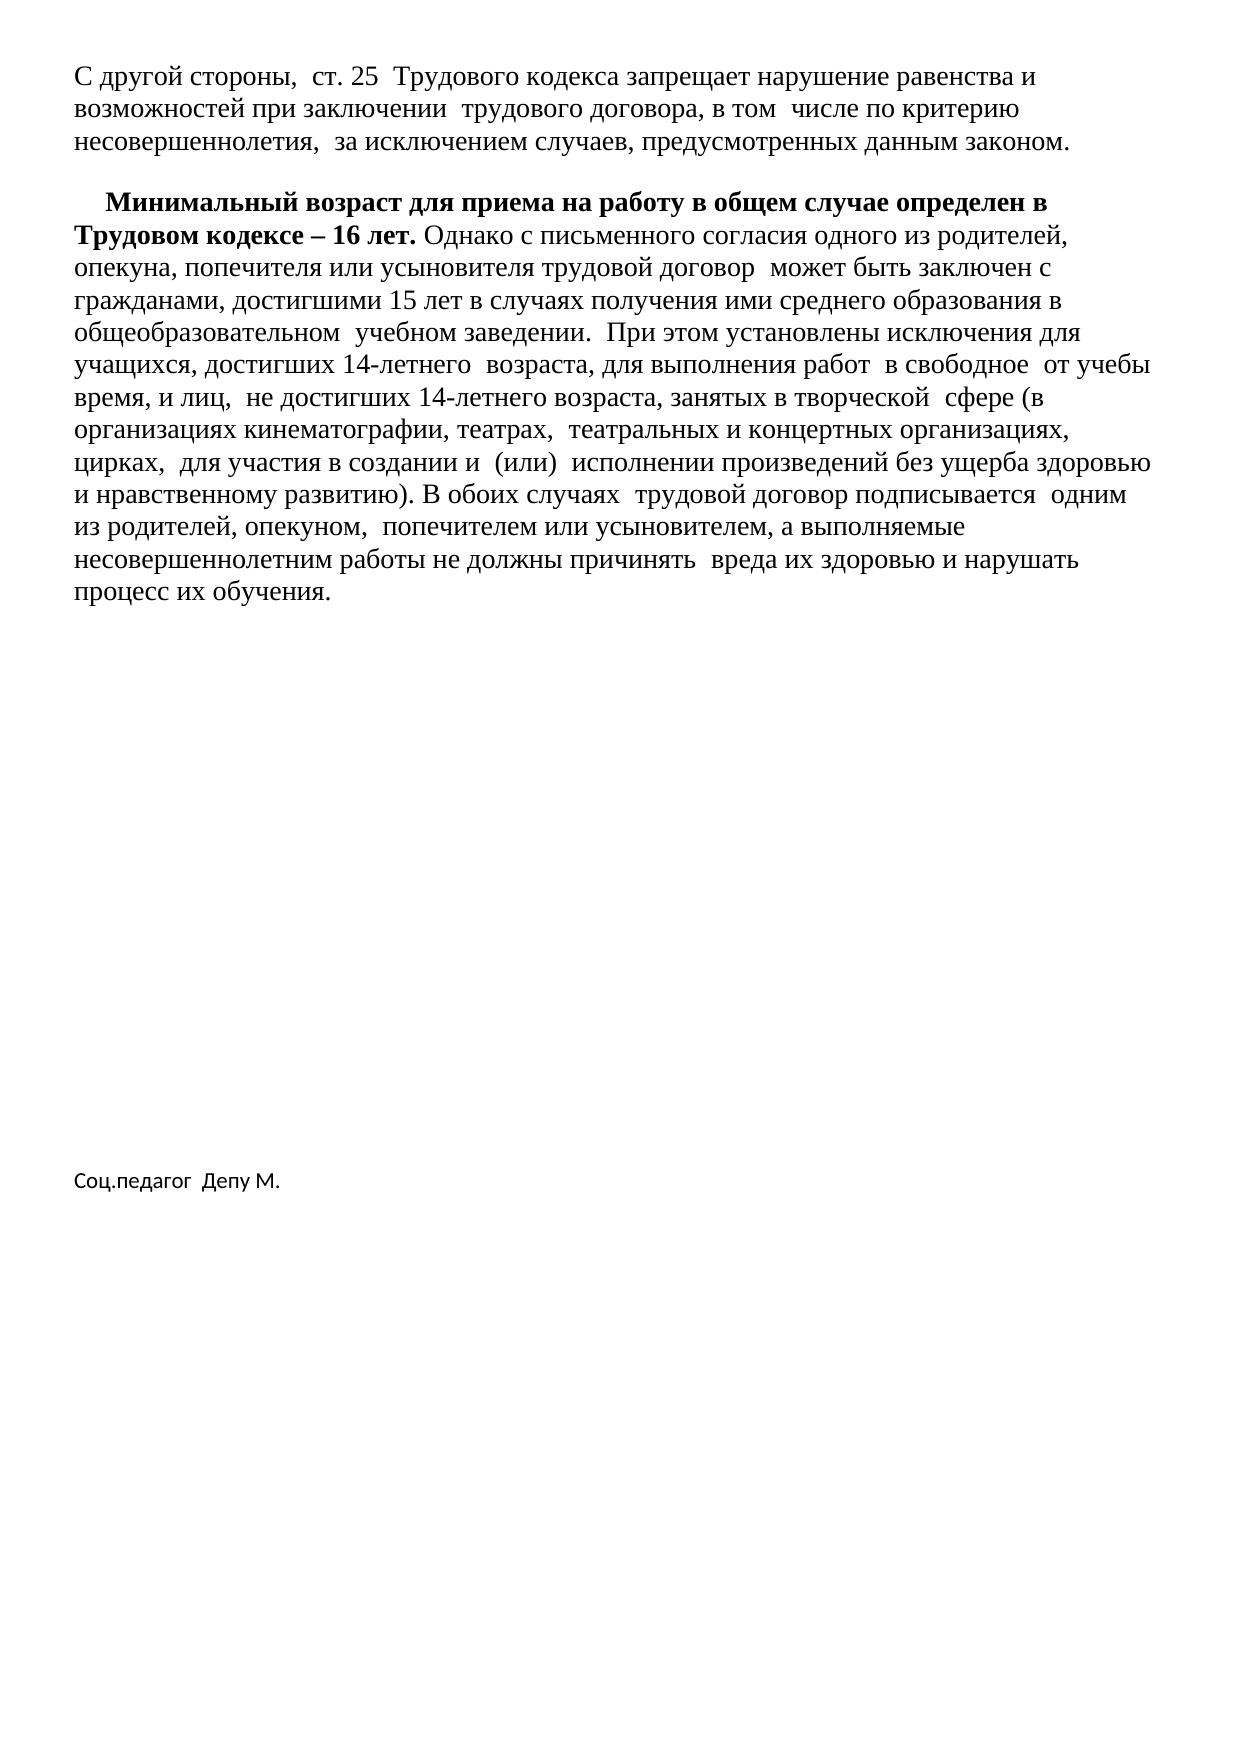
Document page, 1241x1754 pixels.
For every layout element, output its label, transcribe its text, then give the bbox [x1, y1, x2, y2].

text Соц.педагог Депу М. [74, 1166, 1152, 1194]
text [74, 59, 1152, 156]
text Минимальный возраст для приема на работу в общем случае определен в Трудовом кодексе – 16 лет. Однако с письменного согласия одного из родителей, опекуна, попечителя или усыновителя трудовой договор может быть заключен с гражданами, достигшими 15 лет в случаях получения ими среднего образования в общеобразовательном учебном заведении. При этом установлены исключения для учащихся, достигших 14-летнего возраста, для выполнения работ в свободное от учебы время, и лиц, не достигших 14-летнего возраста, занятых в творческой сфере (в организациях кинематографии, театрах, театральных и концертных организациях, цирках, для участия в создании и (или) исполнении произведений без ущерба здоровью и нравственному развитию). В обоих случаях трудовой договор подписывается одним из родителей, опекуном, попечителем или усыновителем, а выполняемые несовершеннолетним работы не должны причинять вреда их здоровью и нарушать процесс их обучения. [74, 186, 1152, 607]
